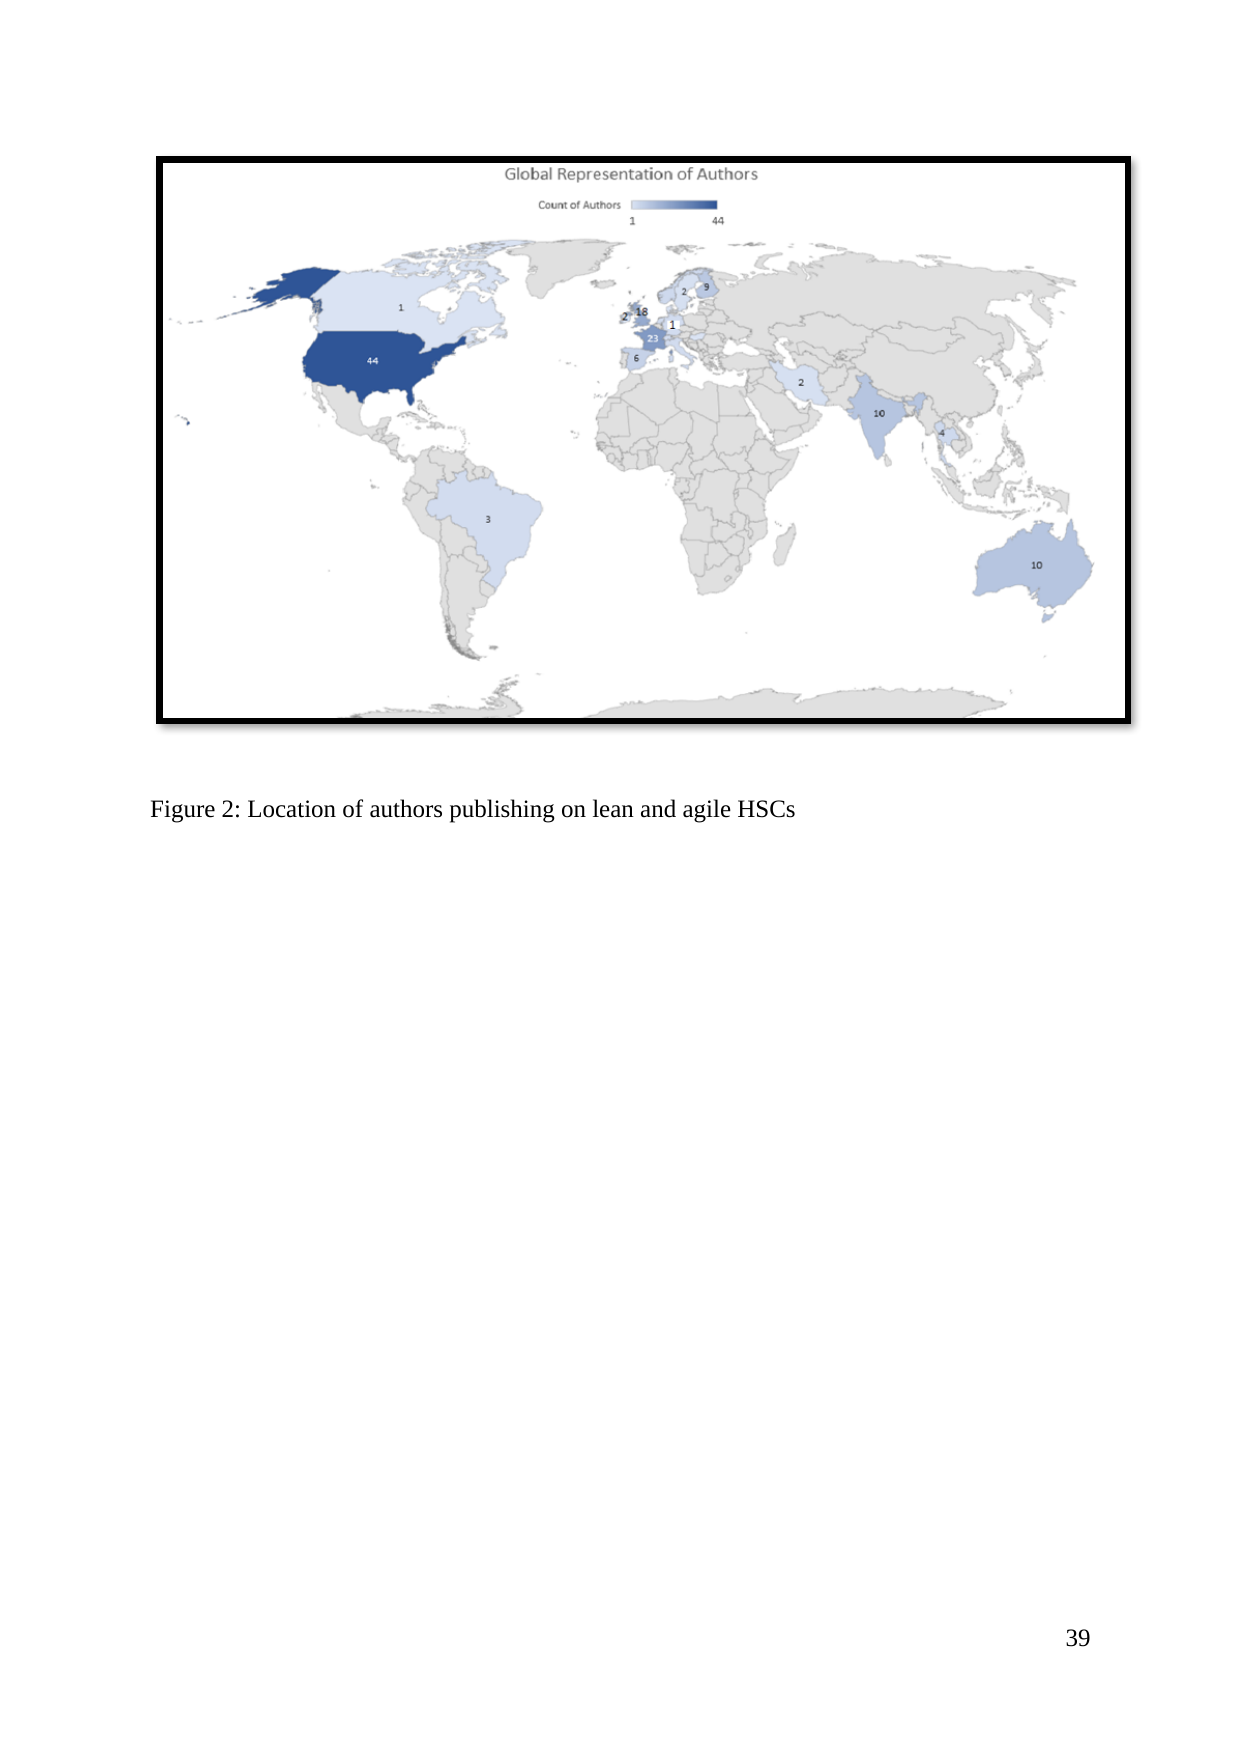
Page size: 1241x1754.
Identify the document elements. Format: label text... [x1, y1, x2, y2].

text Figure 2: Location of authors publishing on lean and agile HSCs [150, 794, 1090, 823]
picture [163, 163, 1125, 718]
